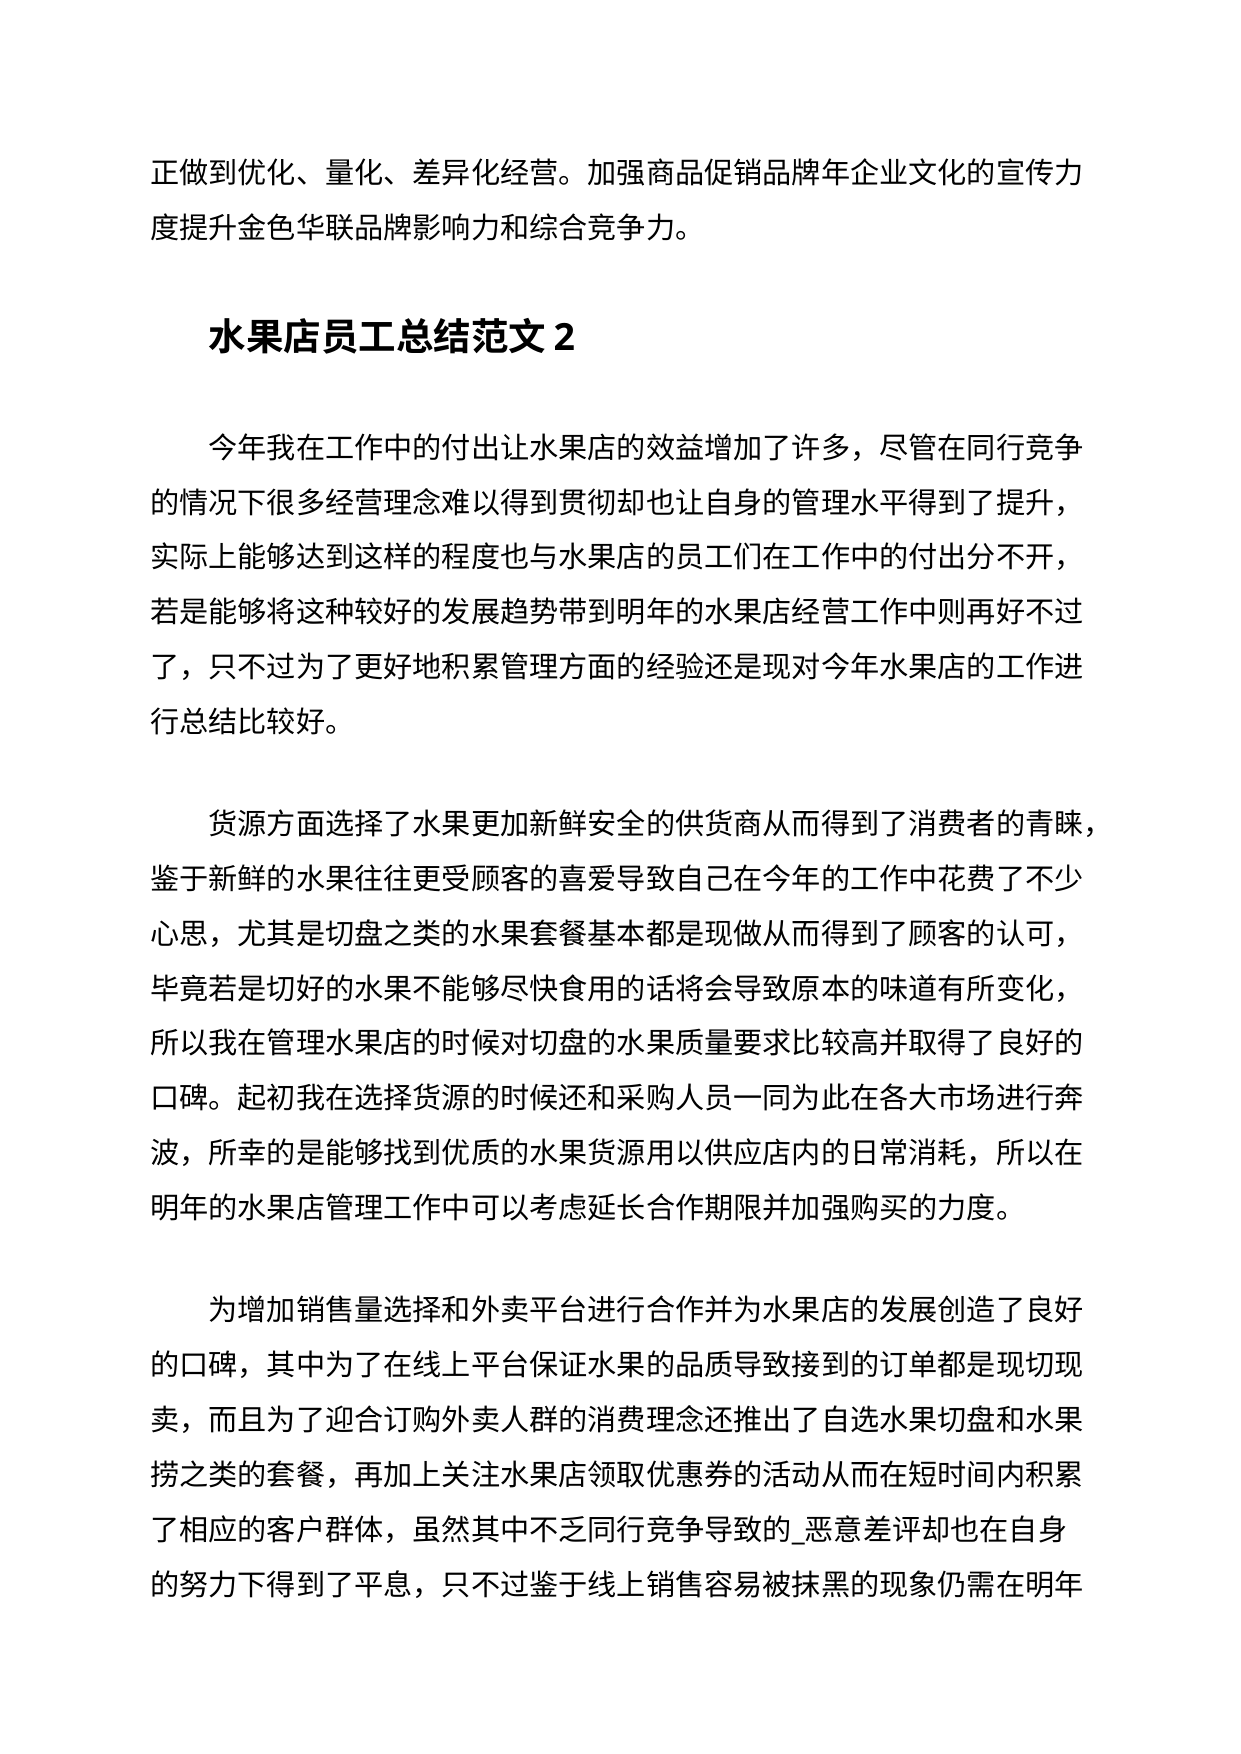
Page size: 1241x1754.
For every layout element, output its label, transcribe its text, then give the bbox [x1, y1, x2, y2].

text 货源方面选择了水果更加新鲜安全的供货商从而得到了消费者的青睐，鉴于新鲜的水果往往更受顾客的喜爱导致自己在今年的工作中花费了不少心思，尤其是切盘之类的水果套餐基本都是现做从而得到了顾客的认可，毕竟若是切好的水果不能够尽快食用的话将会导致原本的味道有所变化，所以我在管理水果店的时候对切盘的水果质量要求比较高并取得了良好的口碑。起初我在选择货源的时候还和采购人员一同为此在各大市场进行奔波，所幸的是能够找到优质的水果货源用以供应店内的日常消耗，所以在明年的水果店管理工作中可以考虑延长合作期限并加强购买的力度。 [150, 801, 1090, 1227]
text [150, 1287, 1090, 1603]
text 水果店员工总结范文2 [150, 307, 1090, 361]
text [150, 150, 1090, 247]
text 今年我在工作中的付出让水果店的效益增加了许多，尽管在同行竞争的情况下很多经营理念难以得到贯彻却也让自身的管理水平得到了提升，实际上能够达到这样的程度也与水果店的员工们在工作中的付出分不开，若是能够将这种较好的发展趋势带到明年的水果店经营工作中则再好不过了，只不过为了更好地积累管理方面的经验还是现对今年水果店的工作进行总结比较好。 [150, 424, 1090, 741]
